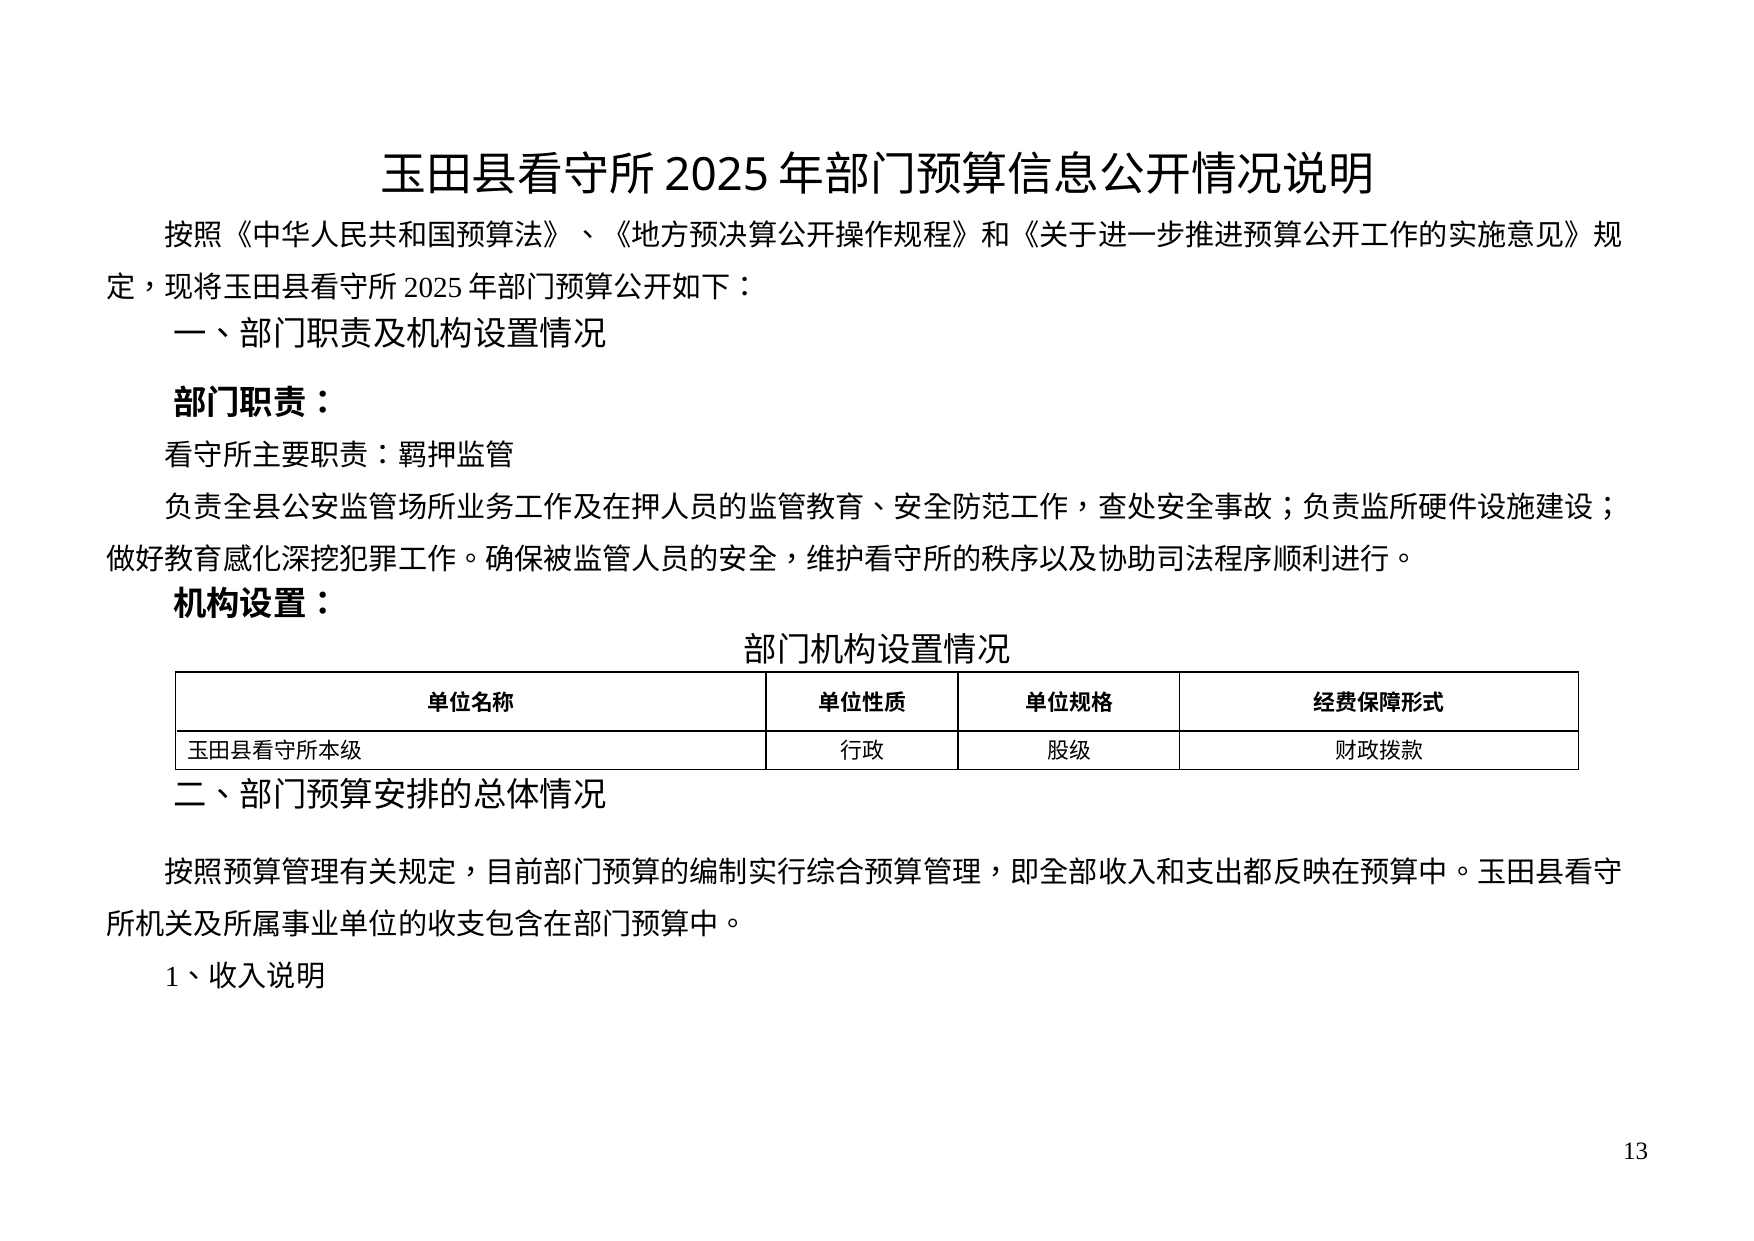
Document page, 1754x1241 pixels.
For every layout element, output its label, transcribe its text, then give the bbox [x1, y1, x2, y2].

text 按照《中华人民共和国预算法》、《地方预决算公开操作规程》和《关于进一步推进预算公开工作的实施意见》规定，现将玉田县看守所2025年部门预算公开如下： [106, 204, 1648, 308]
table_header 经费保障形式 [1180, 673, 1578, 730]
table_cell 股级 [959, 732, 1179, 768]
text 按照预算管理有关规定，目前部门预算的编制实行综合预算管理，即全部收入和支出都反映在预算中。玉田县看守所机关及所属事业单位的收支包含在部门预算中。 [106, 840, 1648, 944]
text 看守所主要职责：羁押监管 [106, 424, 1648, 476]
table_header 单位规格 [959, 673, 1179, 730]
text 玉田县看守所2025年部门预算信息公开情况说明 [106, 142, 1648, 204]
table_cell 行政 [767, 732, 957, 768]
table_header 单位名称 [176, 673, 765, 730]
table_header 单位性质 [767, 673, 957, 730]
text 部门机构设置情况 [106, 626, 1648, 671]
text 二、部门预算安排的总体情况 [106, 771, 1648, 817]
text 机构设置： [106, 580, 1648, 626]
text 1、收入说明 [106, 944, 1648, 997]
table_cell 玉田县看守所本级 [176, 731, 765, 768]
table_cell 财政拨款 [1180, 732, 1578, 768]
text 负责全县公安监管场所业务工作及在押人员的监管教育、安全防范工作，查处安全事故；负责监所硬件设施建设；做好教育感化深挖犯罪工作。确保被监管人员的安全，维护看守所的秩序以及协助司法程序顺利进行。 [106, 476, 1648, 580]
text 一、部门职责及机构设置情况 [106, 309, 1648, 355]
text 部门职责： [106, 378, 1648, 424]
